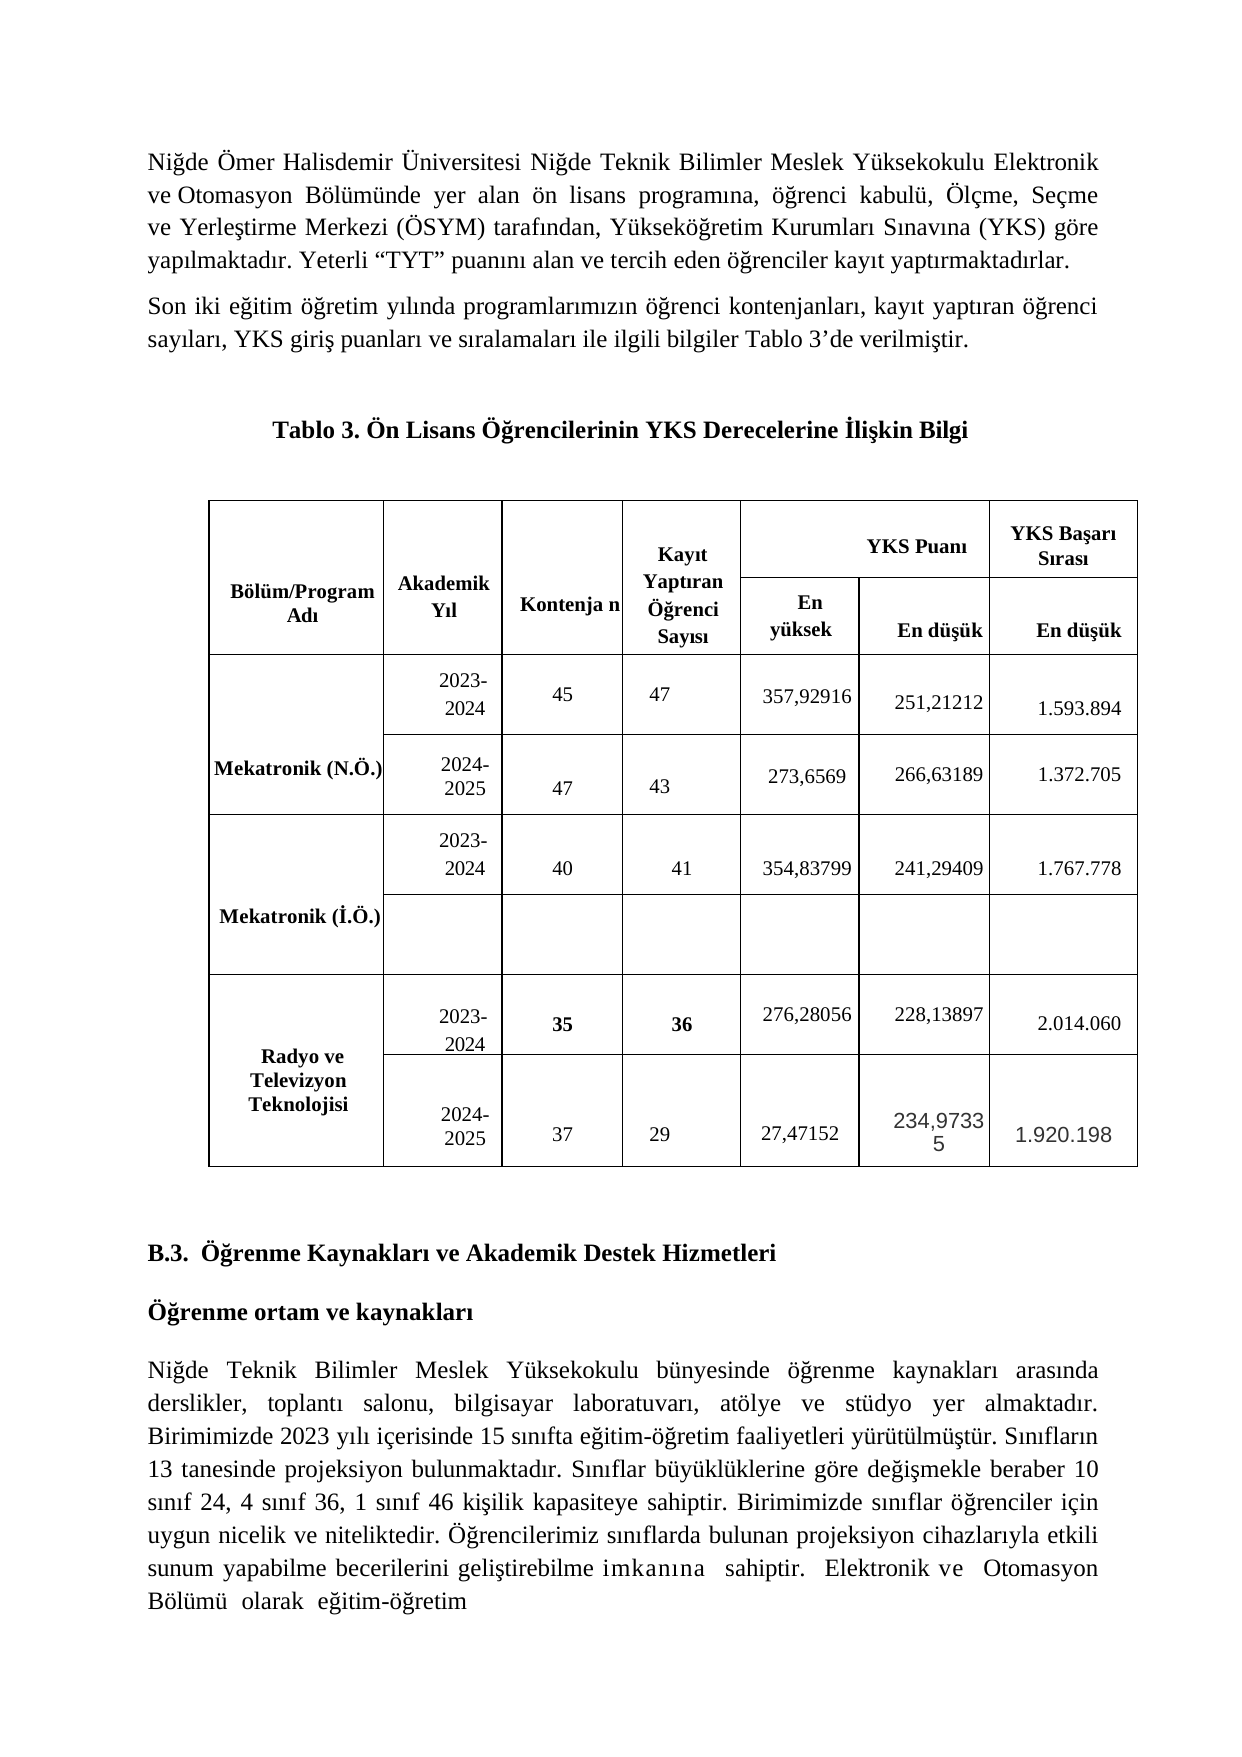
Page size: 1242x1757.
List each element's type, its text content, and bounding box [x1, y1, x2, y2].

table_header YKS Başarı Sırası [990, 501, 1137, 577]
table_cell 273,6569 [741, 735, 858, 814]
table_cell 251,21212 [860, 655, 989, 734]
table_cell 43 [623, 735, 740, 814]
table_cell 2024-2025 [384, 735, 501, 814]
text Son iki eğitim öğretim yılında programlarımızın öğrenci kontenjanları, kayıt yaptıran öğrenci sayıları, YKS giriş puanları ve sıralamaları ile ilgili bilgiler Tablo 3’de verilmiştir. [147, 291, 1098, 353]
table_cell 35 [503, 975, 622, 1054]
table_cell 354,83799 [741, 815, 858, 894]
text Niğde Ömer Halisdemir Üniversitesi Niğde Teknik Bilimler Meslek Yüksekokulu Elektronik ve Otomasyon Bölümünde yer alan ön lisans programına, öğrenci kabulü, Ölçme, Seçme ve Yerleştirme Merkezi (ÖSYM) tarafından, Yükseköğretim Kurumları Sınavına (YKS) göre yapılmaktadır. Yeterli “TYT” puanını alan ve tercih eden öğrenciler kayıt yaptırmaktadırlar. [147, 147, 1098, 274]
table_cell 357,92916 [741, 655, 858, 734]
table_header Bölüm/Program Adı [210, 501, 383, 654]
table_cell 1.593.894 [990, 655, 1137, 734]
table_cell [623, 895, 740, 974]
table_cell 266,63189 [860, 735, 989, 814]
table_cell 37 [503, 1055, 622, 1166]
text Tablo 3. Ön Lisans Öğrencilerinin YKS Derecelerine İlişkin Bilgi [272, 416, 1150, 443]
table_cell 276,28056 [741, 975, 858, 1054]
table_header YKS Puanı [741, 501, 989, 577]
table_cell [860, 895, 989, 974]
table_cell 2023- 2024 [384, 975, 501, 1054]
table_cell 40 [503, 815, 622, 894]
table_cell 241,29409 [860, 815, 989, 894]
table_cell 2023- 2024 [384, 655, 501, 734]
text Öğrenme ortam ve kaynakları [147, 1297, 477, 1325]
table_cell Radyo ve Televizyon Teknolojisi [210, 975, 383, 1166]
table_cell 47 [623, 655, 740, 734]
table_header Kayıt Yaptıran Öğrenci Sayısı [623, 501, 740, 654]
table_cell 234,97335 [860, 1055, 989, 1166]
table_cell [990, 895, 1137, 974]
table_cell Mekatronik (İ.Ö.) [210, 815, 383, 974]
table_cell En yüksek [741, 578, 858, 654]
text B.3. Öğrenme Kaynakları ve Akademik Destek Hizmetleri [147, 1238, 778, 1267]
table_cell 2024-2025 [384, 1055, 501, 1166]
table_header Kontenja n [503, 501, 622, 654]
table_cell [741, 895, 858, 974]
table_cell [384, 895, 501, 974]
text Niğde Teknik Bilimler Meslek Yüksekokulu bünyesinde öğrenme kaynakları arasında derslikler, toplantı salonu, bilgisayar laboratuvarı, atölye ve stüdyo yer almaktadır. Birimimizde 2023 yılı içerisinde 15 sınıfta eğitim-öğretim faaliyetleri yürütülmüştür. Sınıfların 13 tanesinde projeksiyon bulunmaktadır. Sınıflar büyüklüklerine göre değişmekle beraber 10 sınıf 24, 4 sınıf 36, 1 sınıf 46 kişilik kapasiteye sahiptir. Birimimizde sınıflar öğrenciler için uygun nicelik ve niteliktedir. Öğrencilerimiz sınıflarda bulunan projeksiyon cihazlarıyla etkili sunum yapabilme becerilerini geliştirebilme imkanına sahiptir. Elektronik ve Otomasyon Bölümü olarak eğitim-öğretim [147, 1355, 1098, 1615]
table_cell 29 [623, 1055, 740, 1166]
table_cell 41 [623, 815, 740, 894]
table_cell 2.014.060 [990, 975, 1137, 1054]
table_cell 1.767.778 [990, 815, 1137, 894]
table_cell En düşük [860, 578, 989, 654]
table_cell 47 [503, 735, 622, 814]
table_cell 1.372.705 [990, 735, 1137, 814]
table_cell 1.920.198 [990, 1055, 1137, 1166]
table_cell 2023- 2024 [384, 815, 501, 894]
table_header Akademik Yıl [384, 501, 501, 654]
table_cell 228,13897 [860, 975, 989, 1054]
table_cell 45 [503, 655, 622, 734]
table_cell 27,47152 [741, 1055, 858, 1166]
table_cell En düşük [990, 578, 1137, 654]
table_cell Mekatronik (N.Ö.) [210, 655, 383, 814]
table_cell 36 [623, 975, 740, 1054]
table_cell [503, 895, 622, 974]
